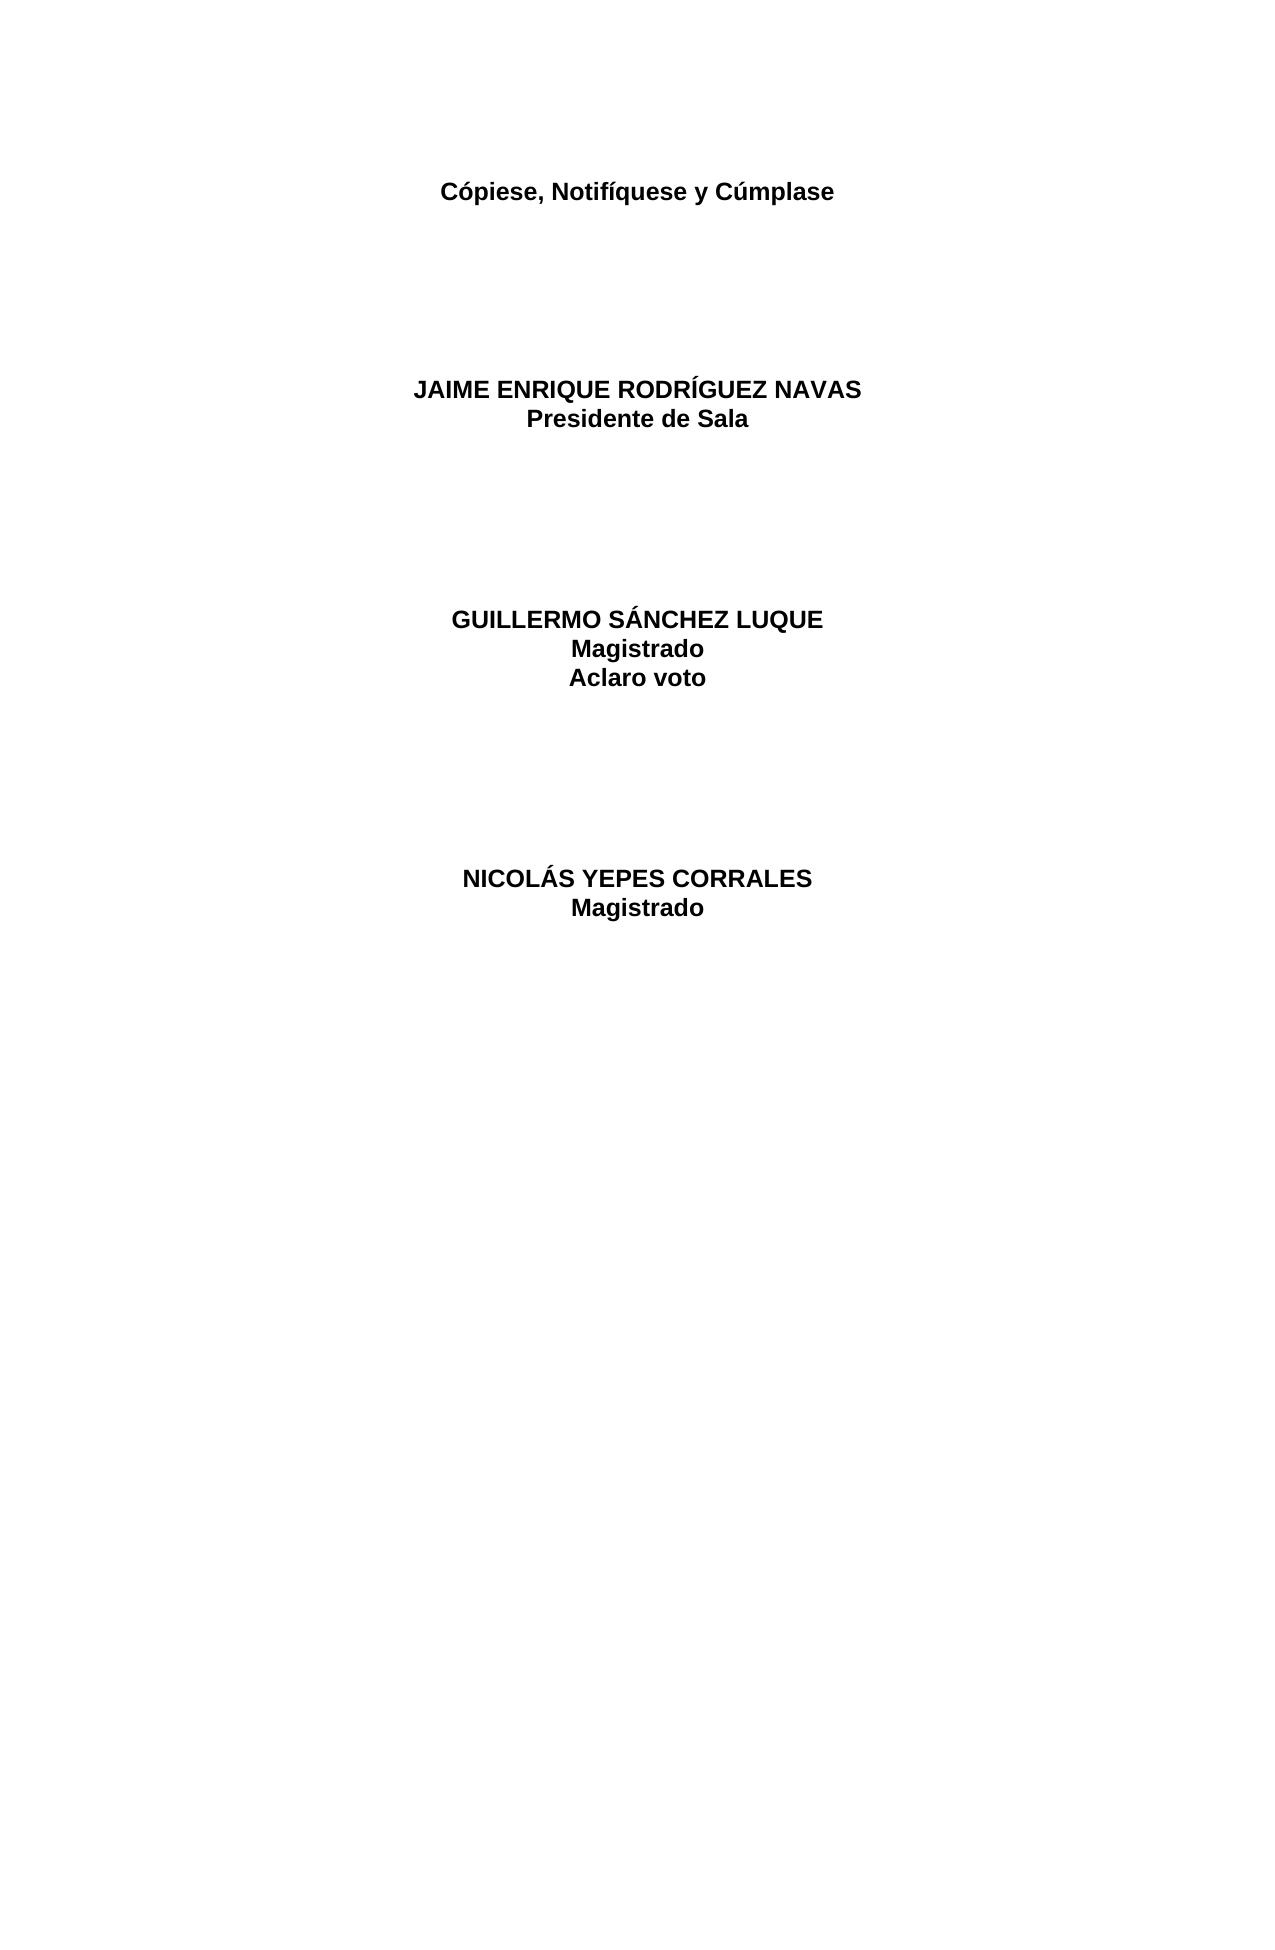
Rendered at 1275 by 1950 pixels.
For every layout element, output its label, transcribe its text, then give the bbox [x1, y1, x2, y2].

text Magistrado [148, 634, 1127, 663]
text JAIME ENRIQUE RODRÍGUEZ NAVAS [148, 375, 1127, 404]
text Magistrado [148, 893, 1127, 922]
text NICOLÁS YEPES CORRALES [148, 864, 1127, 893]
text Cópiese, Notifíquese y Cúmplase [148, 177, 1127, 206]
text GUILLERMO SÁNCHEZ LUQUE [148, 605, 1127, 634]
text Aclaro voto [148, 663, 1127, 692]
text Presidente de Sala [148, 404, 1127, 433]
